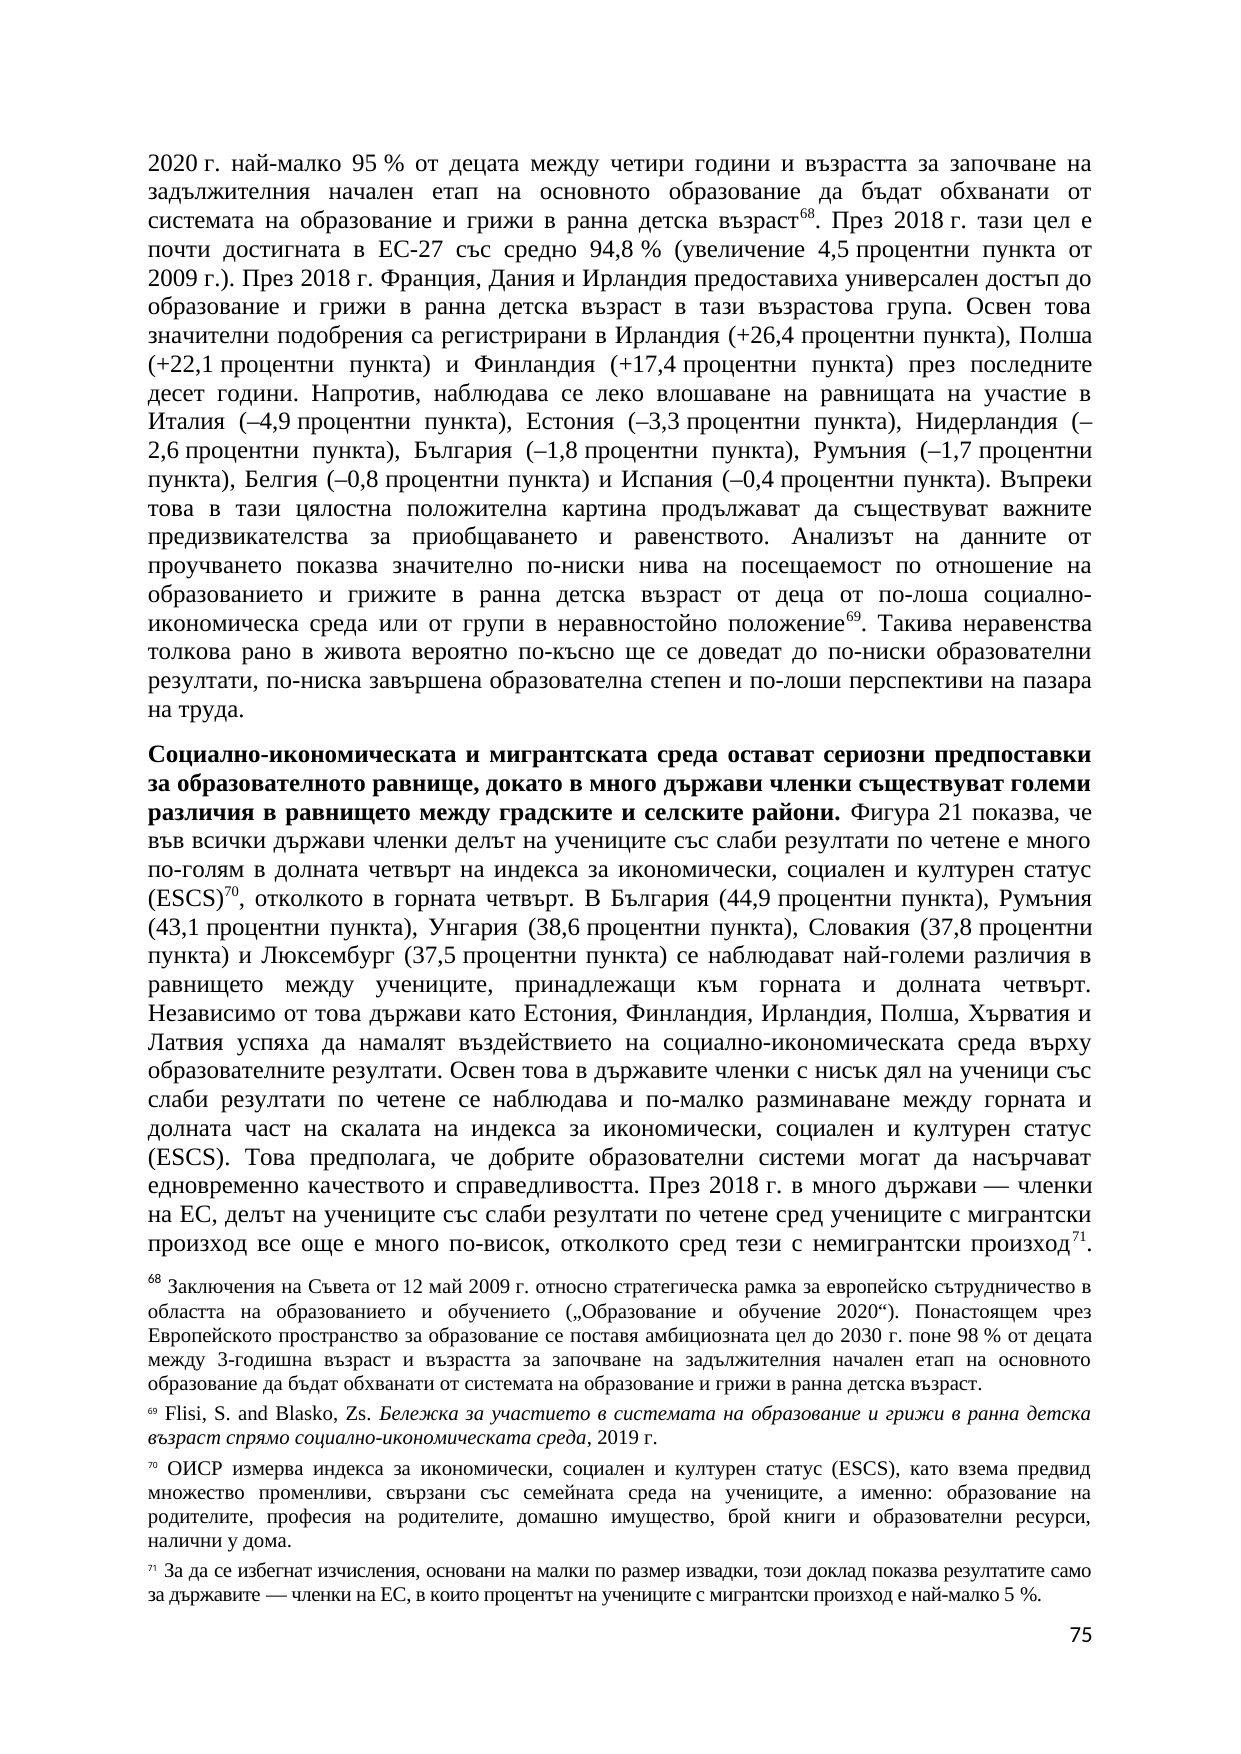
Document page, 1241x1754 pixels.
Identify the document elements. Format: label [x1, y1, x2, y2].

text [148, 739, 1092, 1257]
text [148, 148, 1092, 723]
